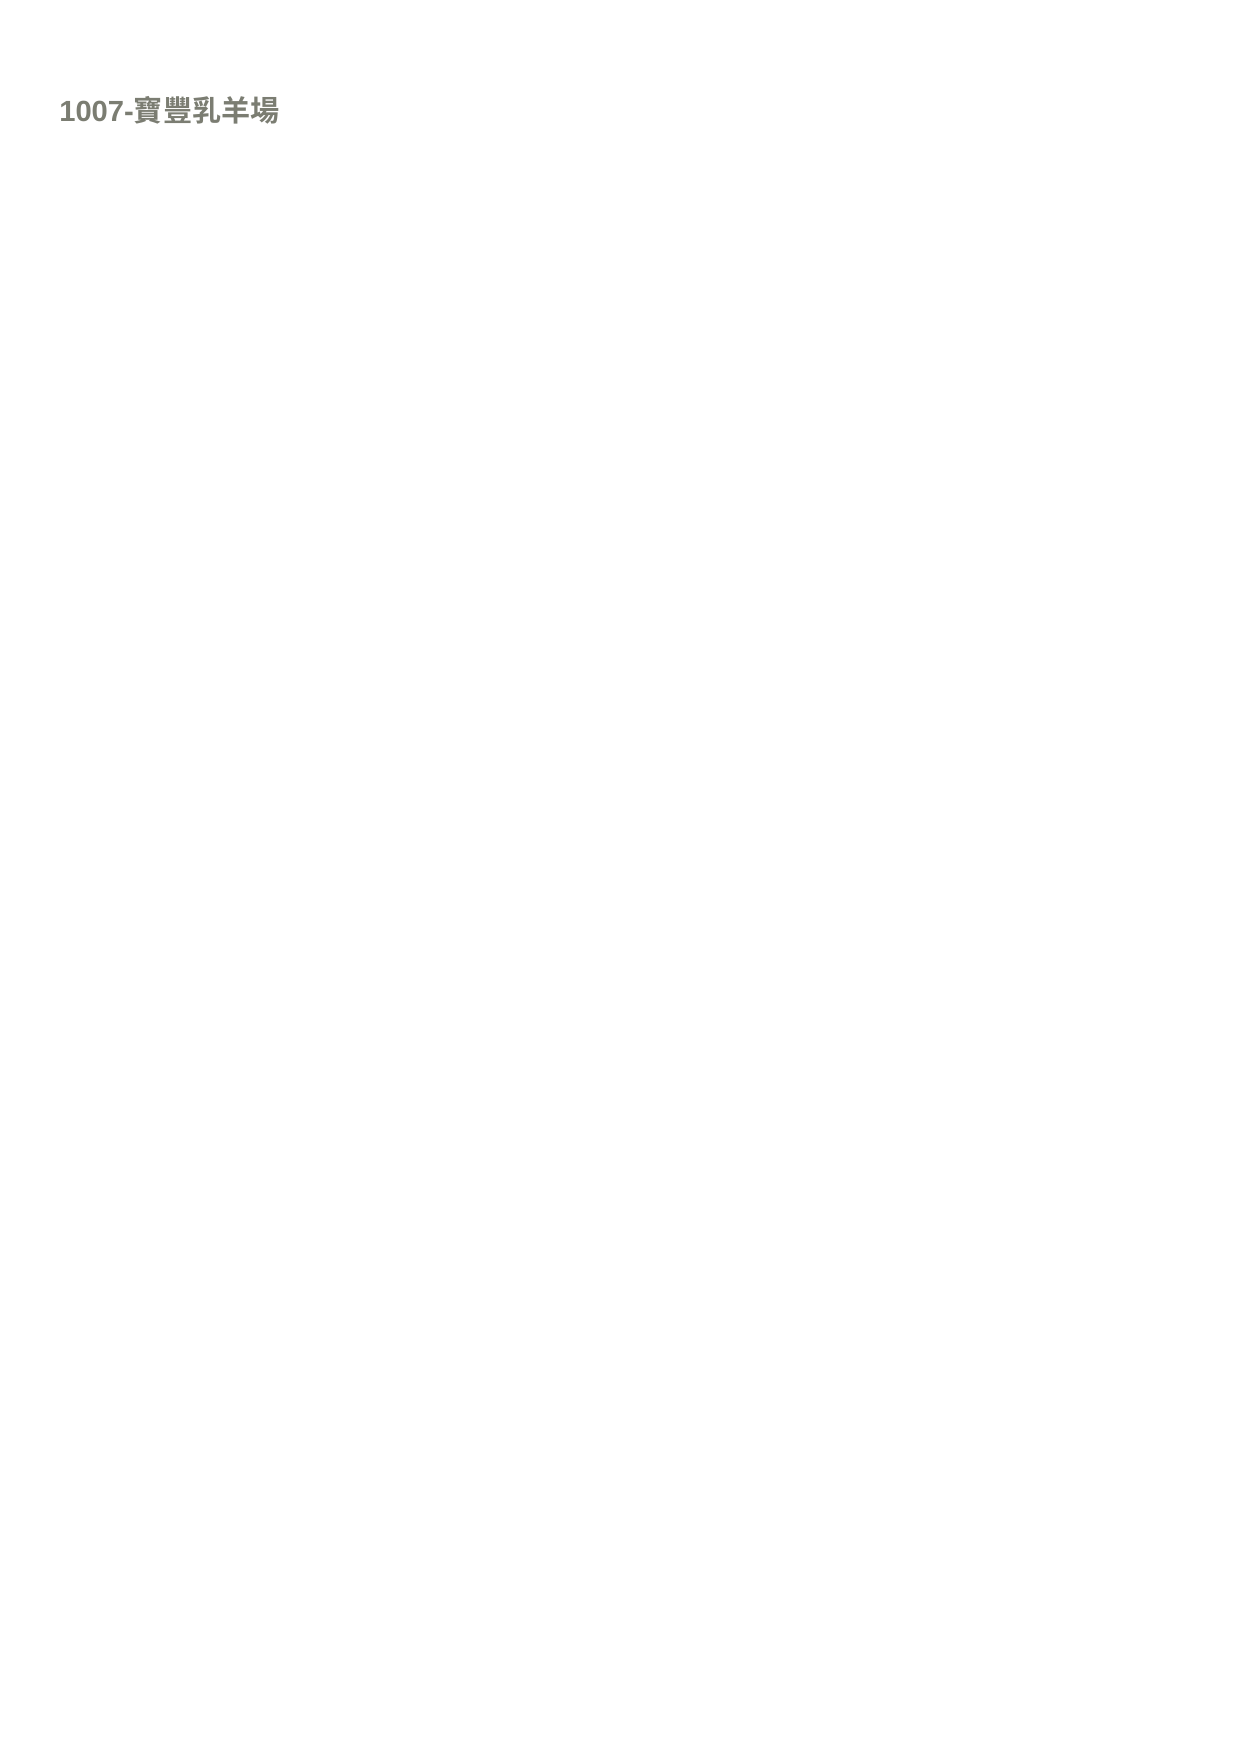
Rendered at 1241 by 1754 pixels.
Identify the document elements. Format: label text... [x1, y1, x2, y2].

text 1007-寶豐乳羊場 [59, 71, 1181, 146]
